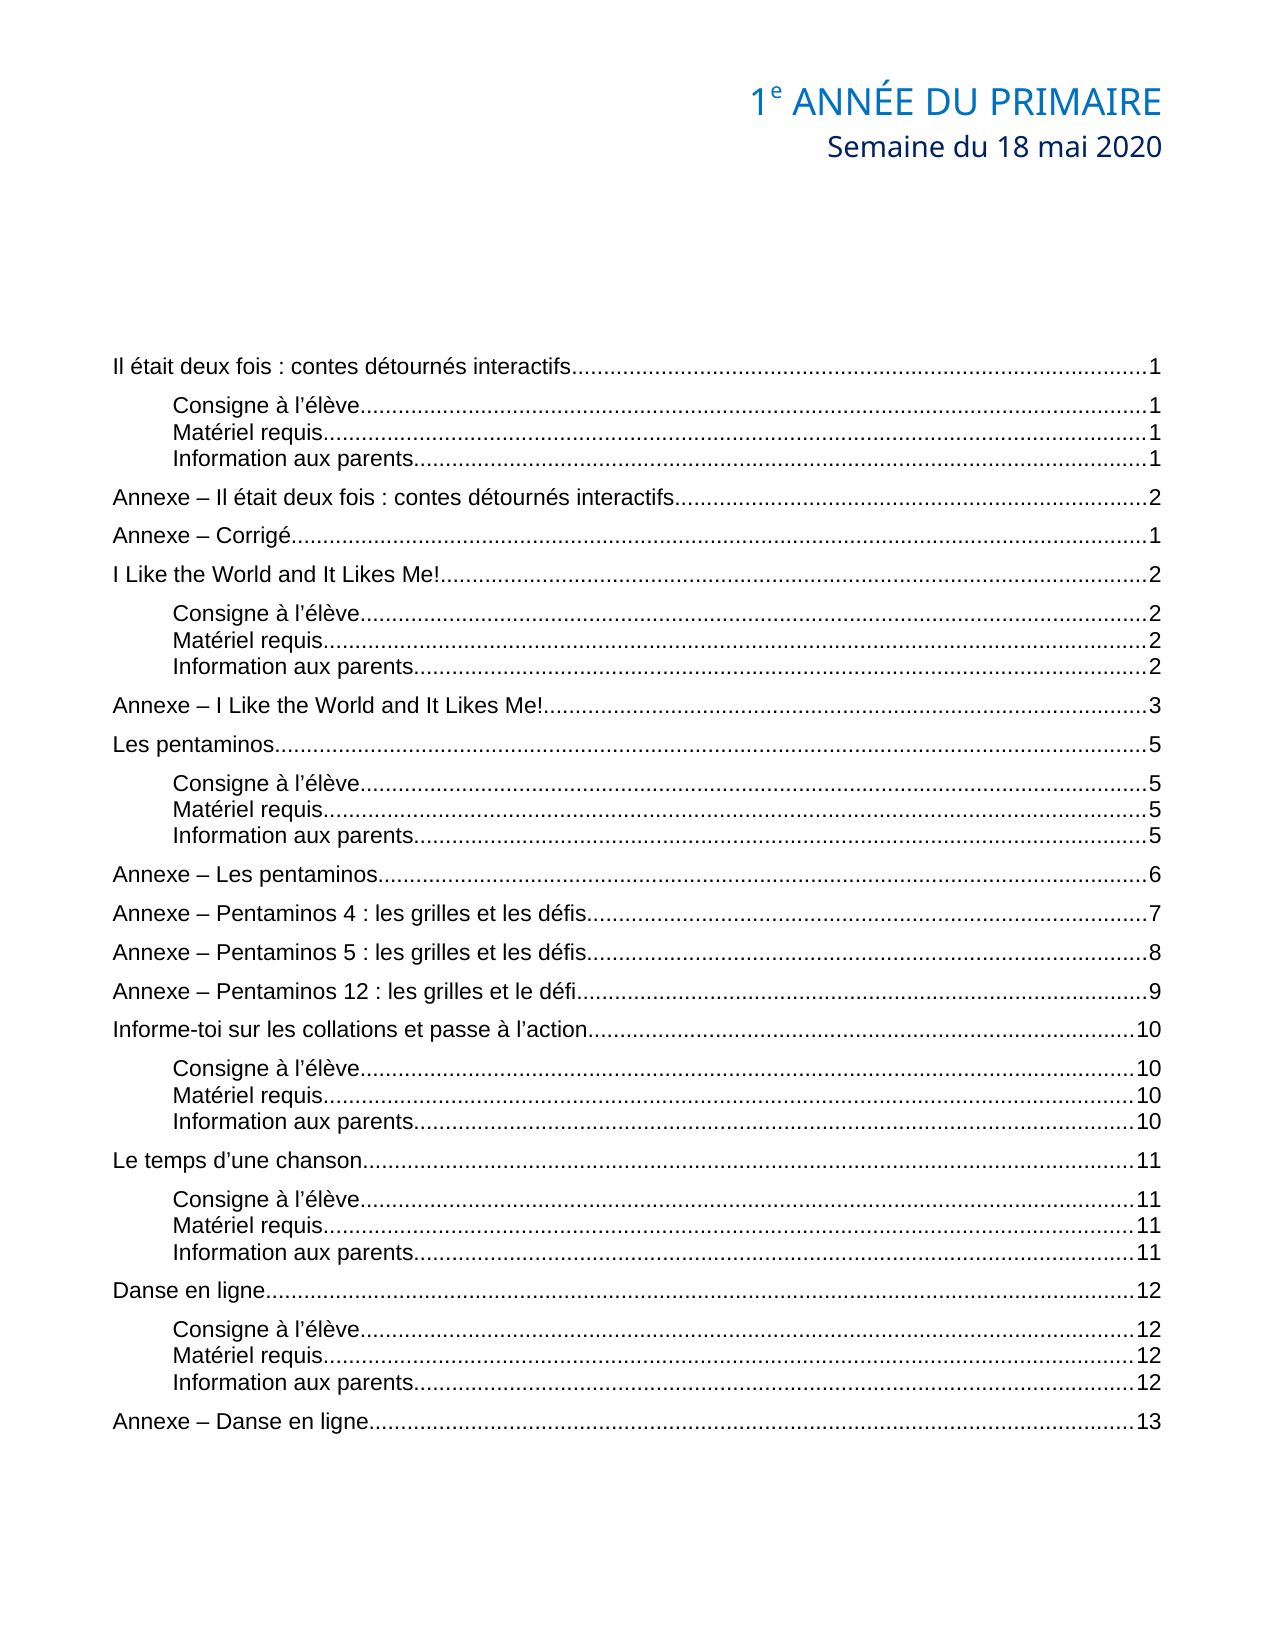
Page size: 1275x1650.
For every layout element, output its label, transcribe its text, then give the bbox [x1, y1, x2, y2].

text Consigne à l’élève 11 [172, 1186, 1162, 1212]
text Annexe – Pentaminos 5 : les grilles et les défis 8 [112, 939, 1162, 965]
text Information aux parents 10 [172, 1108, 1162, 1134]
text Consigne à l’élève 2 [172, 600, 1162, 627]
text Consigne à l’élève 10 [172, 1055, 1162, 1082]
text Annexe – Il était deux fois : contes détournés interactifs 2 [112, 484, 1162, 510]
text Annexe – Danse en ligne 13 [112, 1408, 1162, 1434]
text Consigne à l’élève 12 [172, 1316, 1162, 1342]
text Matériel requis 2 [172, 627, 1162, 653]
text Matériel requis 12 [172, 1342, 1162, 1369]
text Information aux parents 12 [172, 1369, 1162, 1395]
text Consigne à l’élève 5 [172, 769, 1162, 796]
text Annexe – Pentaminos 4 : les grilles et les défis 7 [112, 900, 1162, 926]
text I Like the World and It Likes Me! 2 [112, 561, 1162, 588]
text Annexe – Les pentaminos 6 [112, 861, 1162, 887]
text Les pentaminos 5 [112, 731, 1162, 757]
text Consigne à l’élève 1 [172, 392, 1162, 418]
text Annexe – I Like the World and It Likes Me! 3 [112, 692, 1162, 718]
text Matériel requis 11 [172, 1212, 1162, 1238]
text Information aux parents 11 [172, 1238, 1162, 1265]
text Danse en ligne 12 [112, 1277, 1162, 1304]
text Matériel requis 5 [172, 796, 1162, 822]
text Semaine du 18 mai 2020 [112, 126, 1162, 166]
text Matériel requis 1 [172, 418, 1162, 445]
text Il était deux fois : contes détournés interactifs 1 [112, 353, 1162, 379]
text Information aux parents 2 [172, 653, 1162, 679]
text Informe-toi sur les collations et passe à l’action 10 [112, 1016, 1162, 1043]
text Annexe – Pentaminos 12 : les grilles et le défi 9 [112, 978, 1162, 1004]
text Information aux parents 1 [172, 445, 1162, 471]
text Annexe – Corrigé 1 [112, 522, 1162, 549]
text Le temps d’une chanson 11 [112, 1147, 1162, 1173]
text Matériel requis 10 [172, 1082, 1162, 1108]
text Information aux parents 5 [172, 822, 1162, 848]
text 1e année du primaire [112, 75, 1162, 126]
